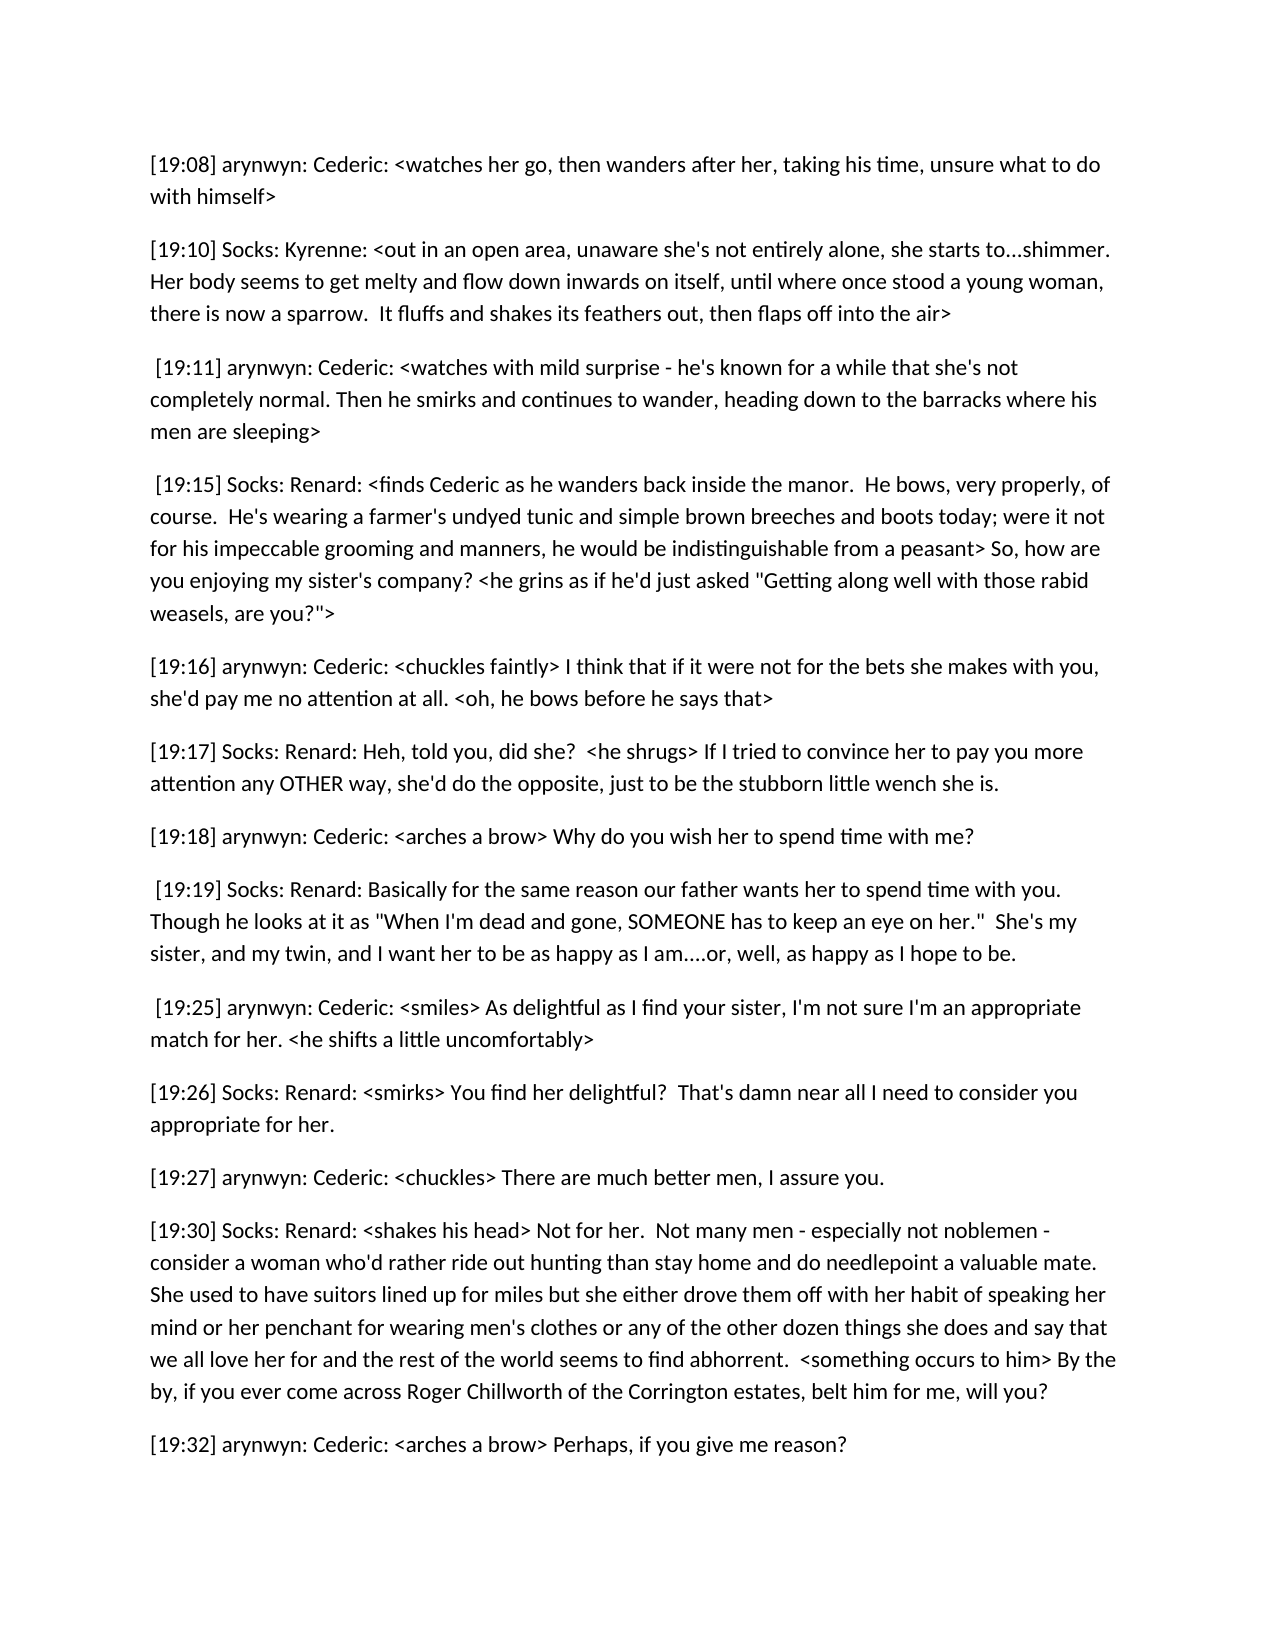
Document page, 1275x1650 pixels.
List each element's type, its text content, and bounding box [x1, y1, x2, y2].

text [19:16] arynwyn: Cederic: <chuckles faintly> I think that if it were not for the bets she makes with you, she'd pay me no attention at all. <oh, he bows before he says that> [150, 652, 1125, 712]
text [19:32] arynwyn: Cederic: <arches a brow> Perhaps, if you give me reason? [150, 1430, 1125, 1458]
text [19:30] Socks: Renard: <shakes his head> Not for her. Not many men - especially not noblemen - consider a woman who'd rather ride out hunting than stay home and do needlepoint a valuable mate. She used to have suitors lined up for miles but she either drove them off with her habit of speaking her mind or her penchant for wearing men's clothes or any of the other dozen things she does and say that we all love her for and the rest of the world seems to find abhorrent. <something occurs to him> By the by, if you ever come across Roger Chillworth of the Corrington estates, belt him for me, will you? [150, 1216, 1125, 1405]
text [19:17] Socks: Renard: Heh, told you, did she? <he shrugs> If I tried to convince her to pay you more attention any OTHER way, she'd do the opposite, just to be the stubborn little wench she is. [150, 737, 1125, 797]
text [19:11] arynwyn: Cederic: <watches with mild surprise - he's known for a while that she's not completely normal. Then he smirks and continues to wander, heading down to the barracks where his men are sleeping> [150, 353, 1125, 445]
text [19:15] Socks: Renard: <finds Cederic as he wanders back inside the manor. He bows, very properly, of course. He's wearing a farmer's undyed tunic and simple brown breeches and boots today; were it not for his impeccable grooming and manners, he would be indistinguishable from a peasant> So, how are you enjoying my sister's company? <he grins as if he'd just asked "Getting along well with those rabid weasels, are you?"> [150, 470, 1125, 627]
text [19:27] arynwyn: Cederic: <chuckles> There are much better men, I assure you. [150, 1163, 1125, 1191]
text [19:08] arynwyn: Cederic: <watches her go, then wanders after her, taking his time, unsure what to do with himself> [150, 150, 1125, 210]
text [19:18] arynwyn: Cederic: <arches a brow> Why do you wish her to spend time with me? [150, 822, 1125, 850]
text [19:10] Socks: Kyrenne: <out in an open area, unaware she's not entirely alone, she starts to...shimmer. Her body seems to get melty and flow down inwards on itself, until where once stood a young woman, there is now a sparrow. It fluffs and shakes its feathers out, then flaps off into the air> [150, 235, 1125, 328]
text [19:25] arynwyn: Cederic: <smiles> As delightful as I find your sister, I'm not sure I'm an appropriate match for her. <he shifts a little uncomfortably> [150, 993, 1125, 1053]
text [19:26] Socks: Renard: <smirks> You find her delightful? That's damn near all I need to consider you appropriate for her. [150, 1078, 1125, 1138]
text [19:19] Socks: Renard: Basically for the same reason our father wants her to spend time with you. Though he looks at it as "When I'm dead and gone, SOMEONE has to keep an eye on her." She's my sister, and my twin, and I want her to be as happy as I am....or, well, as happy as I hope to be. [150, 875, 1125, 968]
